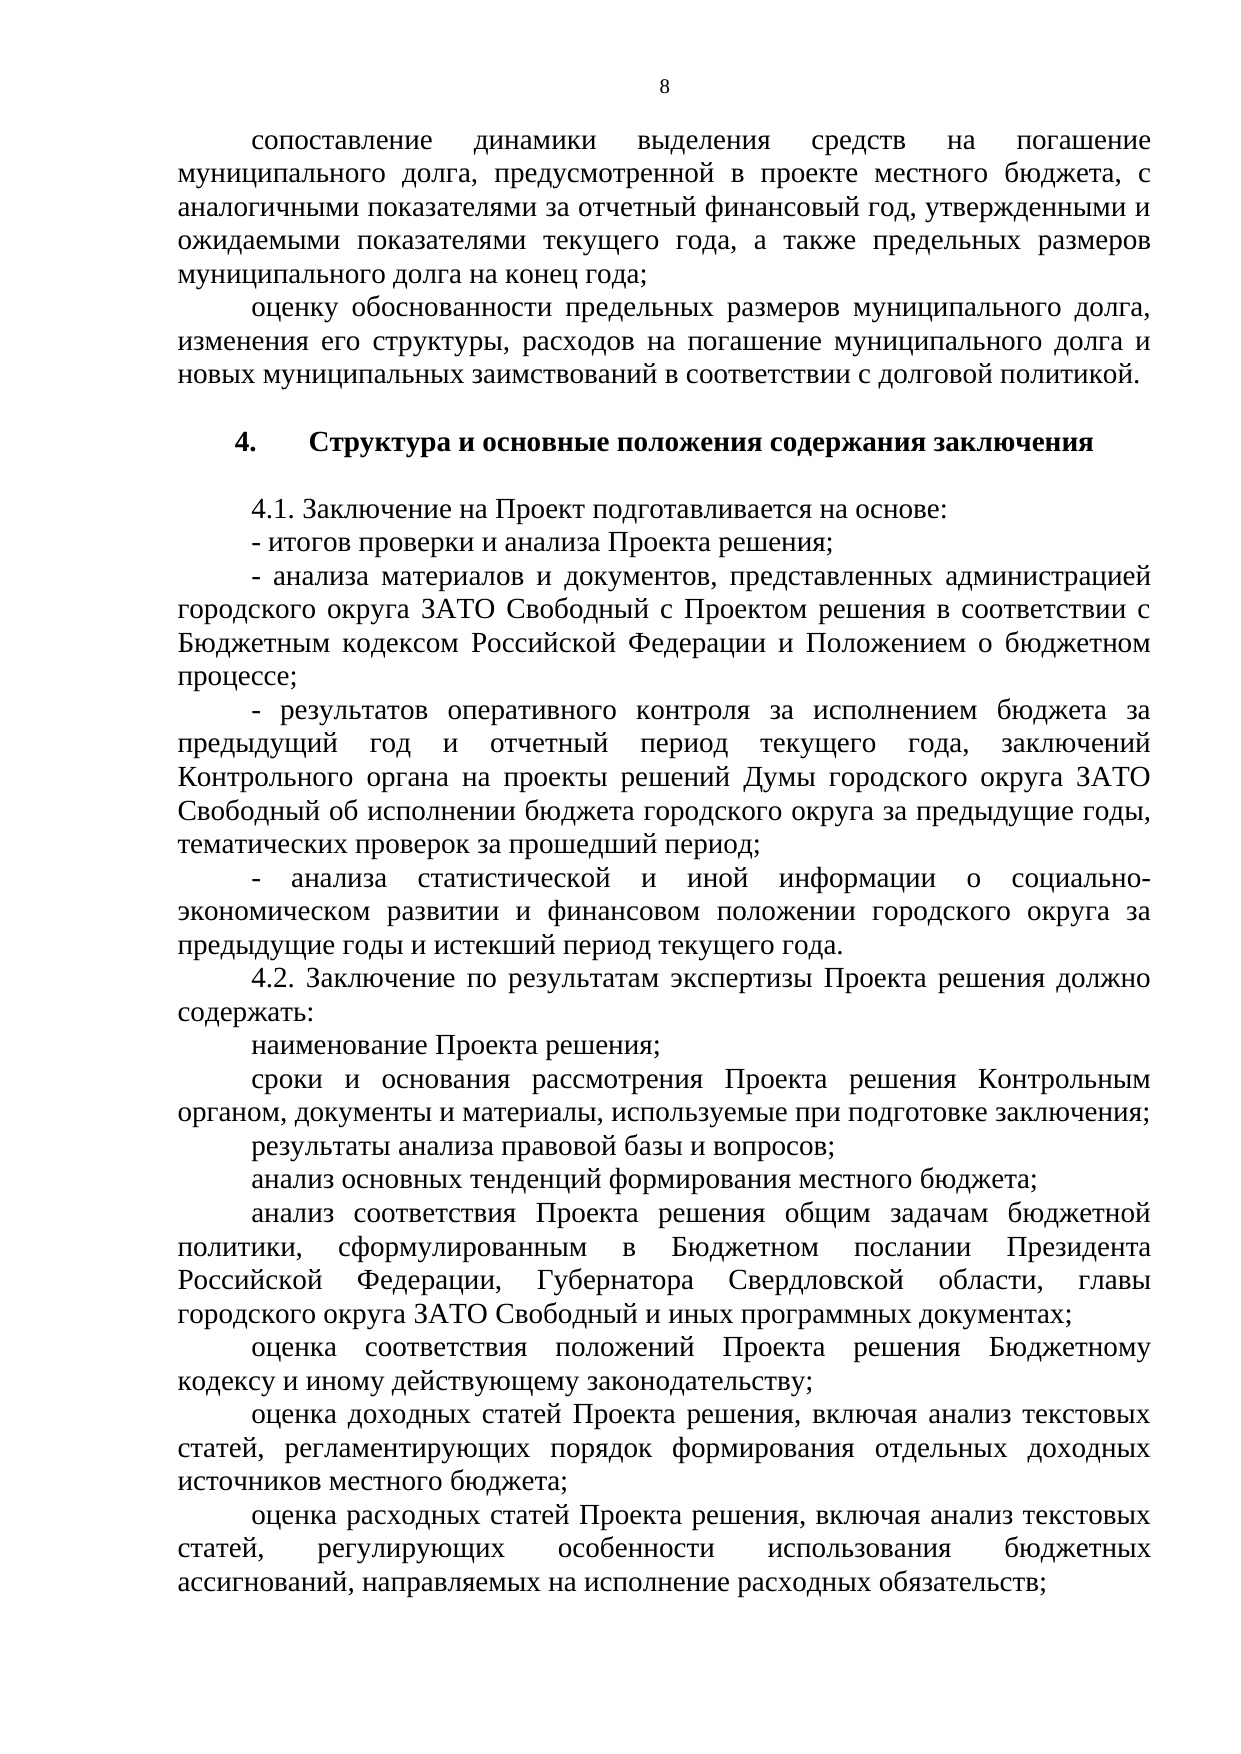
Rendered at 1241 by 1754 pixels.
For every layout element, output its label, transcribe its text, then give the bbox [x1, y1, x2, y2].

text наименование Проекта решения; [177, 1027, 1152, 1061]
text - итогов проверки и анализа Проекта решения; [177, 524, 1152, 558]
text - анализа материалов и документов, представленных администрацией городского округа ЗАТО Свободный с Проектом решения в соответствии с Бюджетным кодексом Российской Федерации и Положением о бюджетном процессе; [177, 558, 1152, 692]
text сопоставление динамики выделения средств на погашение муниципального долга, предусмотренной в проекте местного бюджета, с аналогичными показателями за отчетный финансовый год, утвержденными и ожидаемыми показателями текущего года, а также предельных размеров муниципального долга на конец года; [177, 122, 1152, 289]
text оценка расходных статей Проекта решения, включая анализ текстовых статей, регулирующих особенности использования бюджетных ассигнований, направляемых на исполнение расходных обязательств; [177, 1497, 1152, 1598]
text оценку обоснованности предельных размеров муниципального долга, изменения его структуры, расходов на погашение муниципального долга и новых муниципальных заимствований в соответствии с долговой политикой. [177, 289, 1152, 390]
text 4. Структура и основные положения содержания заключения [177, 424, 1152, 457]
text - результатов оперативного контроля за исполнением бюджета за предыдущий год и отчетный период текущего года, заключений Контрольного органа на проекты решений Думы городского округа ЗАТО Свободный об исполнении бюджета городского округа за предыдущие годы, тематических проверок за прошедший период; [177, 692, 1152, 860]
text 4.1. Заключение на Проект подготавливается на основе: [177, 491, 1152, 524]
text - анализа статистической и иной информации о социально-экономическом развитии и финансовом положении городского округа за предыдущие годы и истекший период текущего года. [177, 860, 1152, 960]
text 4.2. Заключение по результатам экспертизы Проекта решения должно содержать: [177, 960, 1152, 1027]
text результаты анализа правовой базы и вопросов; [177, 1128, 1152, 1162]
text оценка соответствия положений Проекта решения Бюджетному кодексу и иному действующему законодательству; [177, 1329, 1152, 1396]
text оценка доходных статей Проекта решения, включая анализ текстовых статей, регламентирующих порядок формирования отдельных доходных источников местного бюджета; [177, 1396, 1152, 1497]
text анализ основных тенденций формирования местного бюджета; [177, 1162, 1152, 1195]
text анализ соответствия Проекта решения общим задачам бюджетной политики, сформулированным в Бюджетном послании Президента Российской Федерации, Губернатора Свердловской области, главы городского округа ЗАТО Свободный и иных программных документах; [177, 1195, 1152, 1329]
text сроки и основания рассмотрения Проекта решения Контрольным органом, документы и материалы, используемые при подготовке заключения; [177, 1061, 1152, 1128]
